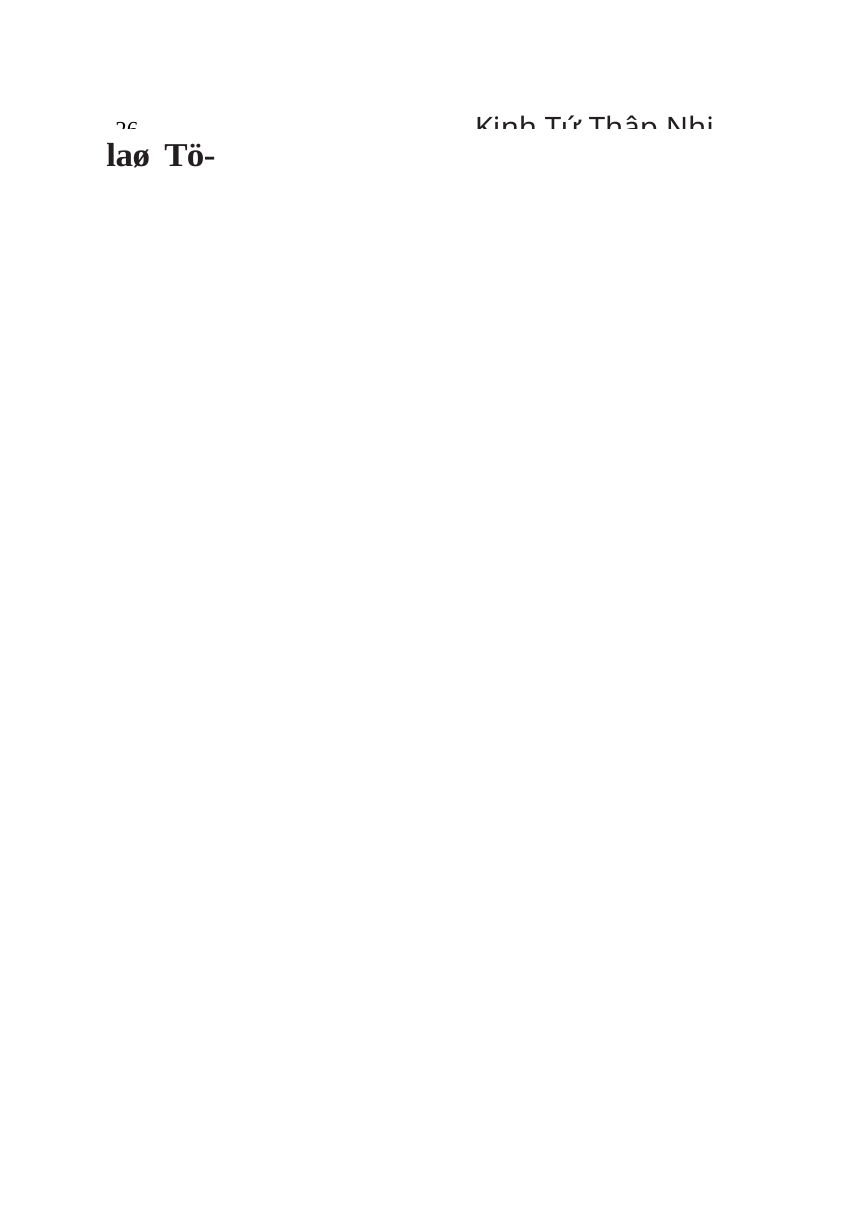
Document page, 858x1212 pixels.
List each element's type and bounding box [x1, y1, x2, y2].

text [106, 135, 751, 174]
